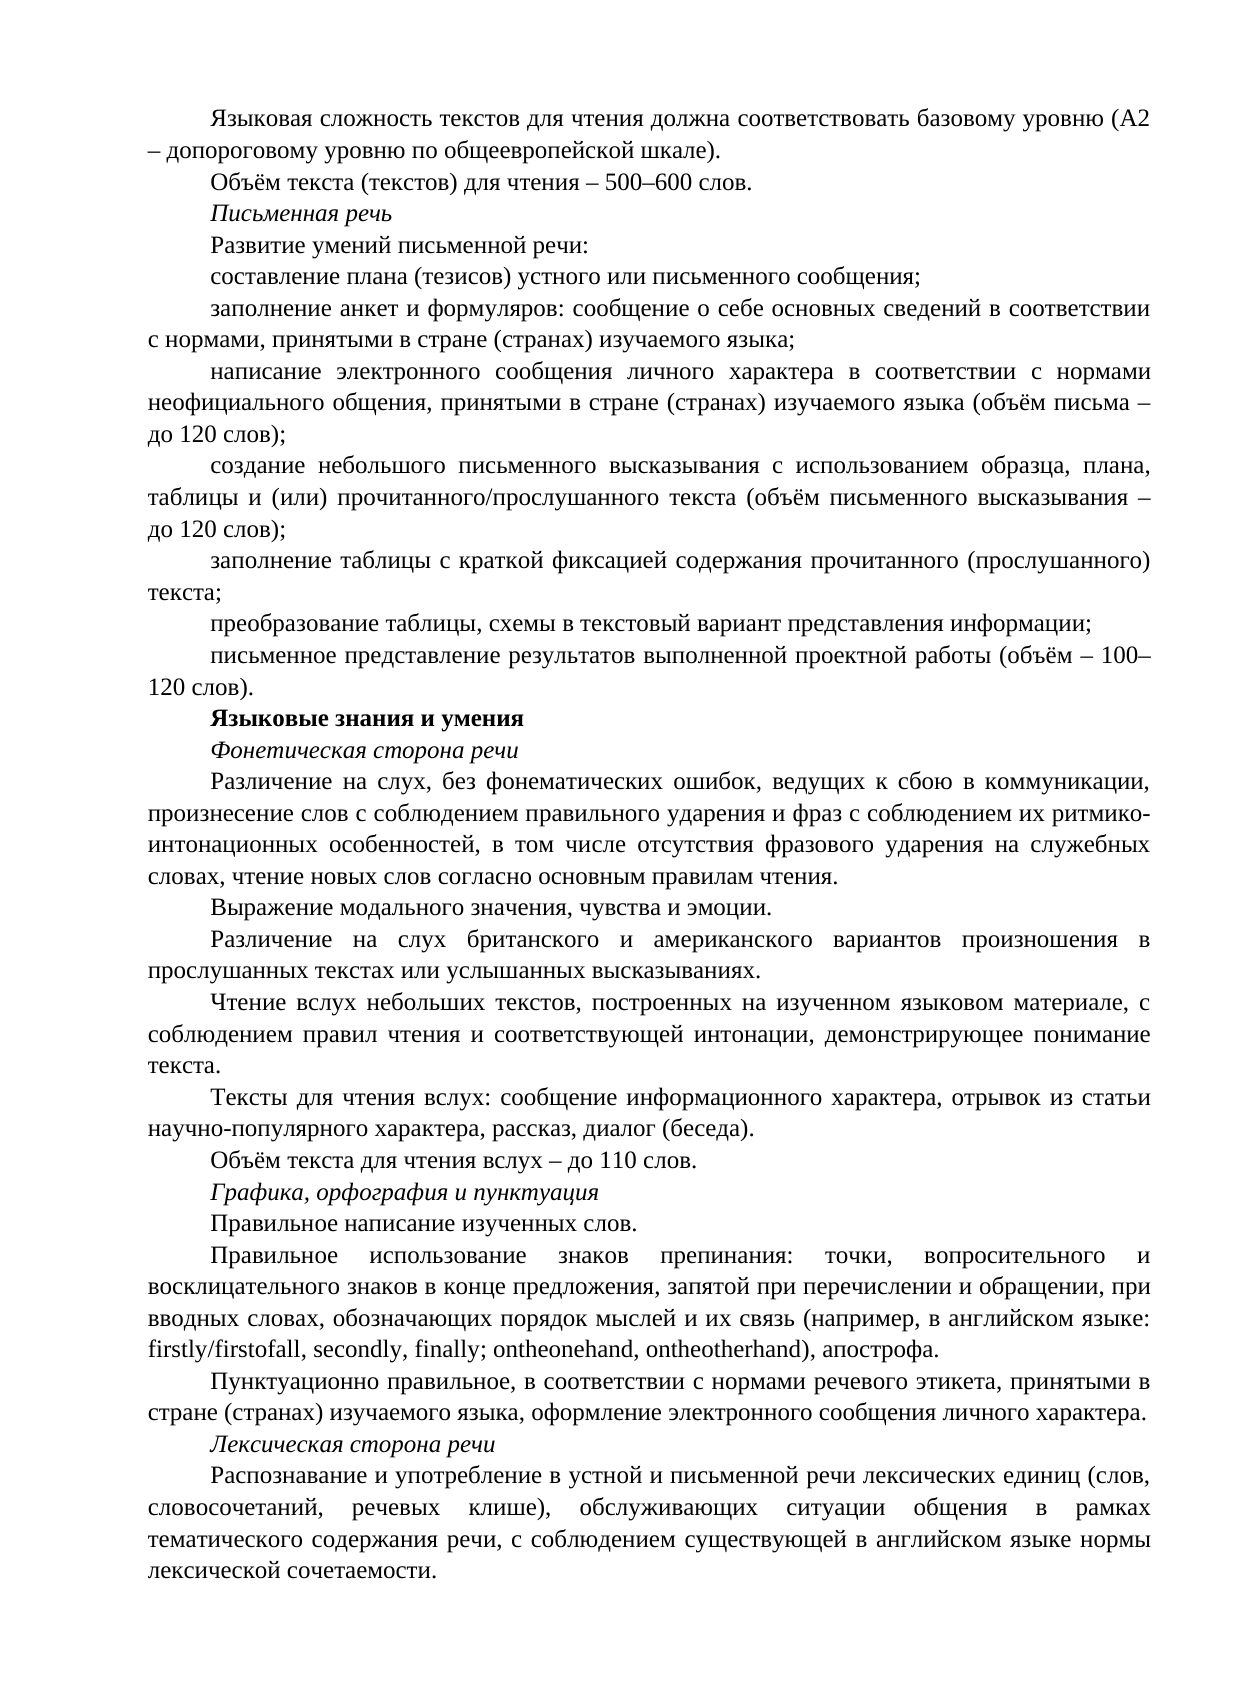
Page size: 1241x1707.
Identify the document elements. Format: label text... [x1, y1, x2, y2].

text Языковые знания и умения [148, 703, 1152, 732]
text Тексты для чтения вслух: сообщение информационного характера, отрывок из статьи научно-популярного характера, рассказ, диалог (беседа). [148, 1082, 1152, 1142]
text Различение на слух, без фонематических ошибок, ведущих к сбою в коммуникации, произнесение слов с соблюдением правильного ударения и фраз с соблюдением их ритмико-интонационных особенностей, в том числе отсутствия фразового ударения на служебных словах, чтение новых слов согласно основным правилам чтения. [148, 766, 1152, 890]
text Правильное написание изученных слов. [148, 1208, 1152, 1237]
text Языковая сложность текстов для чтения должна соответствовать базовому уровню (А2 – допороговому уровню по общеевропейской шкале). [148, 103, 1152, 164]
text создание небольшого письменного высказывания с использованием образца, плана, таблицы и (или) прочитанного/прослушанного текста (объём письменного высказывания – до 120 слов); [148, 451, 1152, 542]
text Письменная речь [148, 198, 1152, 227]
text Развитие умений письменной речи: [148, 230, 1152, 258]
text Объём текста (текстов) для чтения – 500–600 слов. [148, 167, 1152, 195]
text заполнение анкет и формуляров: сообщение о себе основных сведений в соответствии с нормами, принятыми в стране (странах) изучаемого языка; [148, 293, 1152, 353]
text Распознавание и употребление в устной и письменной речи лексических единиц (слов, словосочетаний, речевых клише), обслуживающих ситуации общения в рамках тематического содержания речи, с соблюдением существующей в английском языке нормы лексической сочетаемости. [148, 1461, 1152, 1584]
text преобразование таблицы, схемы в текстовый вариант представления информации; [148, 608, 1152, 637]
text письменное представление результатов выполненной проектной работы (объём – 100–120 слов). [148, 640, 1152, 700]
text Чтение вслух небольших текстов, построенных на изученном языковом материале, с соблюдением правил чтения и соответствующей интонации, демонстрирующее понимание текста. [148, 987, 1152, 1079]
text написание электронного сообщения личного характера в соответствии с нормами неофициального общения, принятыми в стране (странах) изучаемого языка (объём письма – до 120 слов); [148, 356, 1152, 448]
text составление плана (тезисов) устного или письменного сообщения; [148, 261, 1152, 290]
text Выражение модального значения, чувства и эмоции. [148, 892, 1152, 921]
text Правильное использование знаков препинания: точки, вопросительного и восклицательного знаков в конце предложения, запятой при перечислении и обращении, при вводных словах, обозначающих порядок мыслей и их связь (например, в английском языке: firstly/firstofall, secondly, finally; ontheonehand, ontheotherhand), апострофа. [148, 1240, 1152, 1363]
text Объём текста для чтения вслух – до 110 слов. [148, 1145, 1152, 1174]
text Пунктуационно правильное, в соответствии с нормами речевого этикета, принятыми в стране (странах) изучаемого языка, оформление электронного сообщения личного характера. [148, 1366, 1152, 1426]
text заполнение таблицы с краткой фиксацией содержания прочитанного (прослушанного) текста; [148, 545, 1152, 606]
text Графика, орфография и пунктуация [148, 1177, 1152, 1205]
text Различение на слух британского и американского вариантов произношения в прослушанных текстах или услышанных высказываниях. [148, 924, 1152, 984]
text Фонетическая сторона речи [148, 735, 1152, 763]
text Лексическая сторона речи [148, 1429, 1152, 1458]
